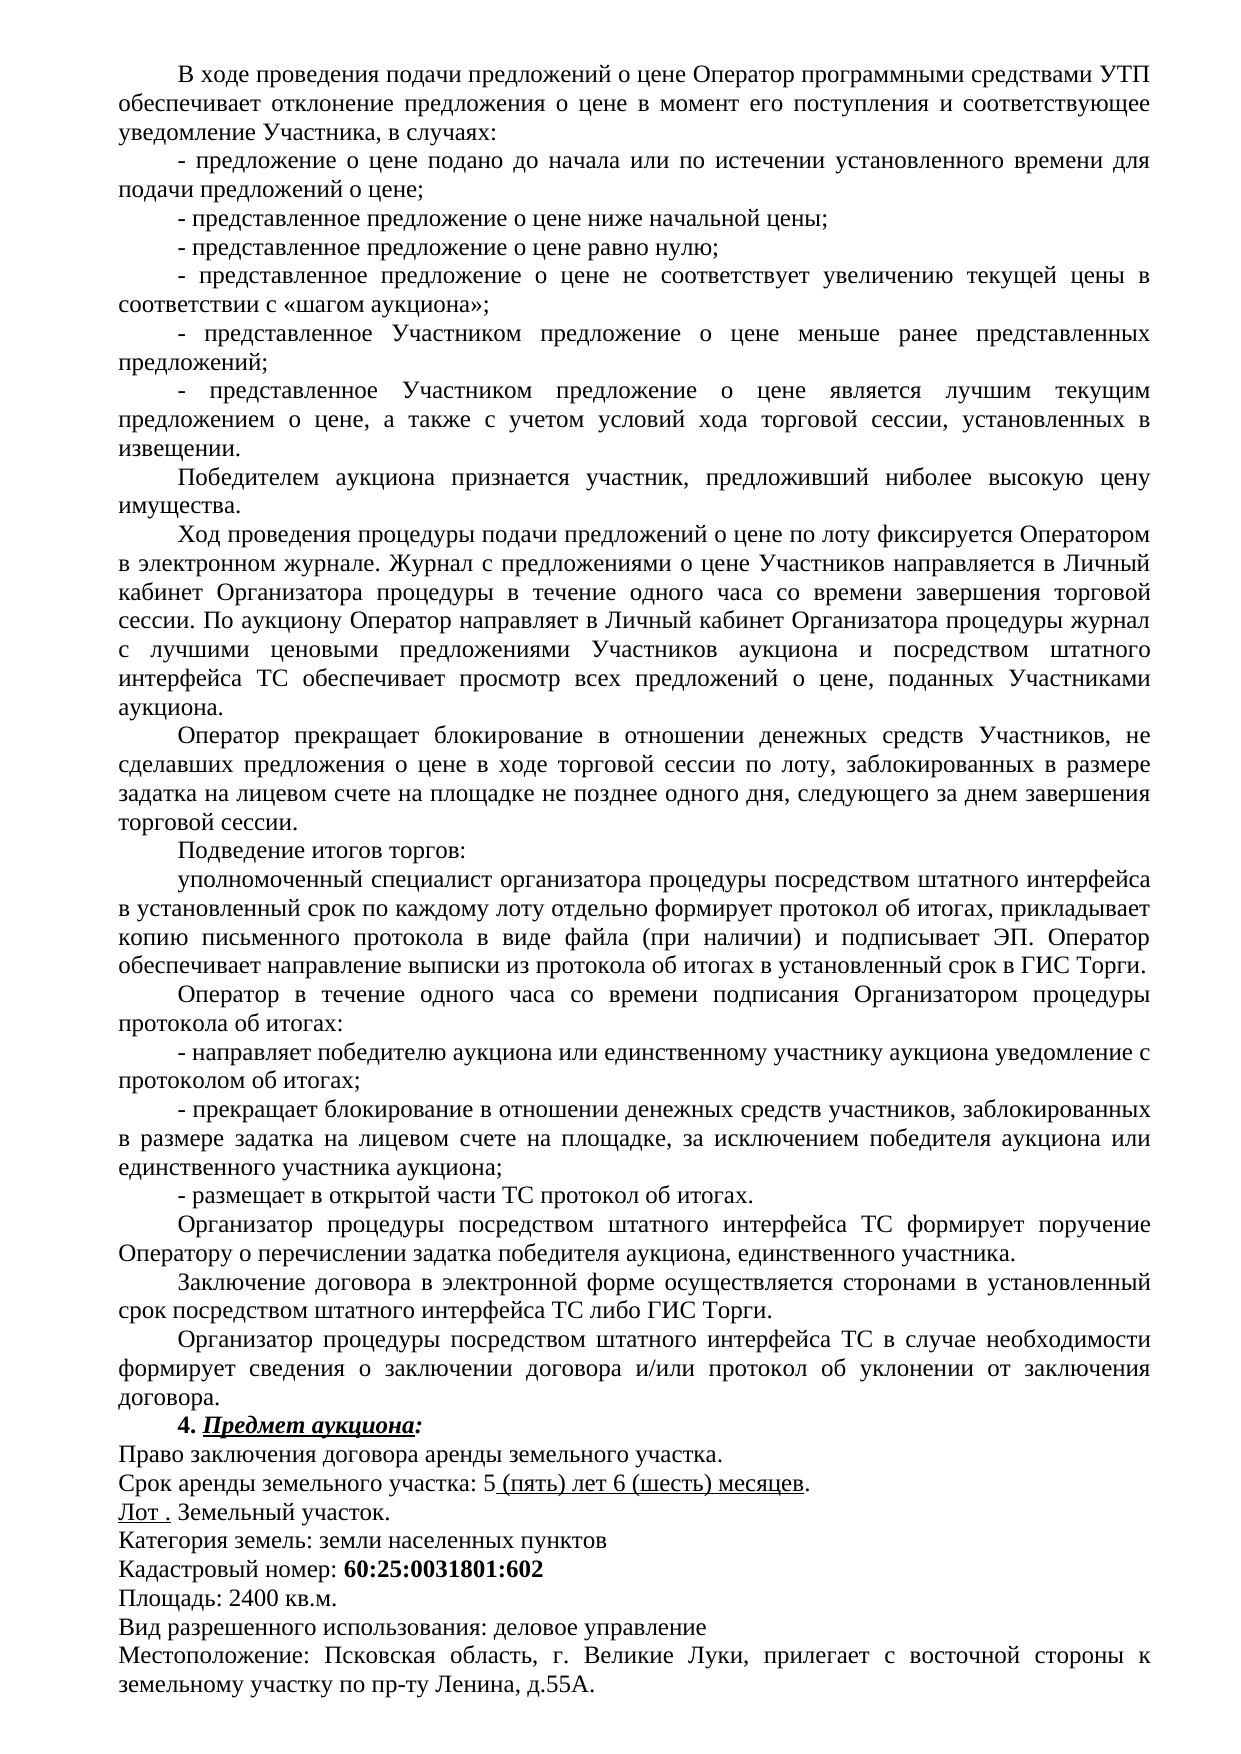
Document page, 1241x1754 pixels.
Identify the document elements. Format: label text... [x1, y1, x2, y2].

text Вид разрешенного использования: деловое управление [118, 1612, 1152, 1640]
text Кадастровый номер: 60:25:0031801:602 [118, 1554, 1152, 1583]
text Заключение договора в электронной форме осуществляется сторонами в установленный срок посредством штатного интерфейса ТС либо ГИС Торги. [118, 1267, 1152, 1324]
text Категория земель: земли населенных пунктов [118, 1525, 1152, 1554]
text уполномоченный специалист организатора процедуры посредством штатного интерфейса в установленный срок по каждому лоту отдельно формирует протокол об итогах, прикладывает копию письменного протокола в виде файла (при наличии) и подписывает ЭП. Оператор обеспечивает направление выписки из протокола об итогах в установленный срок в ГИС Торги. [118, 864, 1152, 979]
text Победителем аукциона признается участник, предложивший ниболее высокую цену имущества. [118, 462, 1152, 519]
text Право заключения договора аренды земельного участка. [118, 1439, 1152, 1468]
text Организатор процедуры посредством штатного интерфейса ТС формирует поручение Оператору о перечислении задатка победителя аукциона, единственного участника. [118, 1209, 1152, 1267]
text Оператор прекращает блокирование в отношении денежных средств Участников, не сделавших предложения о цене в ходе торговой сессии по лоту, заблокированных в размере задатка на лицевом счете на площадке не позднее одного дня, следующего за днем завершения торговой сессии. [118, 720, 1152, 835]
text - представленное Участником предложение о цене является лучшим текущим предложением о цене, а также с учетом условий хода торговой сессии, установленных в извещении. [118, 375, 1152, 462]
text - представленное Участником предложение о цене меньше ранее представленных предложений; [118, 318, 1152, 375]
text Срок аренды земельного участка: 5 (пять) лет 6 (шесть) месяцев. [118, 1468, 1152, 1497]
text - прекращает блокирование в отношении денежных средств участников, заблокированных в размере задатка на лицевом счете на площадке, за исключением победителя аукциона или единственного участника аукциона; [118, 1094, 1152, 1180]
text - предложение о цене подано до начала или по истечении установленного времени для подачи предложений о цене; [118, 145, 1152, 203]
text Организатор процедуры посредством штатного интерфейса ТС в случае необходимости формирует сведения о заключении договора и/или протокол об уклонении от заключения договора. [118, 1324, 1152, 1410]
text Лот . Земельный участок. [118, 1497, 1152, 1525]
text - представленное предложение о цене не соответствует увеличению текущей цены в соответствии с «шагом аукциона»; [118, 260, 1152, 318]
text 4. Предмет аукциона: [118, 1410, 1152, 1439]
text Местоположение: Псковская область, г. Великие Луки, прилегает с восточной стороны к земельному участку по пр-ту Ленина, д.55А. [118, 1640, 1152, 1698]
text Ход проведения процедуры подачи предложений о цене по лоту фиксируется Оператором в электронном журнале. Журнал с предложениями о цене Участников направляется в Личный кабинет Организатора процедуры в течение одного часа со времени завершения торговой сессии. По аукциону Оператор направляет в Личный кабинет Организатора процедуры журнал с лучшими ценовыми предложениями Участников аукциона и посредством штатного интерфейса ТС обеспечивает просмотр всех предложений о цене, поданных Участниками аукциона. [118, 519, 1152, 720]
text - представленное предложение о цене равно нулю; [118, 232, 1152, 260]
text Подведение итогов торгов: [118, 835, 1152, 864]
text В ходе проведения подачи предложений о цене Оператор программными средствами УТП обеспечивает отклонение предложения о цене в момент его поступления и соответствующее уведомление Участника, в случаях: [118, 59, 1152, 145]
text - направляет победителю аукциона или единственному участнику аукциона уведомление с протоколом об итогах; [118, 1037, 1152, 1094]
text - размещает в открытой части ТС протокол об итогах. [118, 1180, 1152, 1209]
text Оператор в течение одного часа со времени подписания Организатором процедуры протокола об итогах: [118, 979, 1152, 1037]
text - представленное предложение о цене ниже начальной цены; [118, 203, 1152, 232]
text Площадь: 2400 кв.м. [118, 1583, 1152, 1612]
